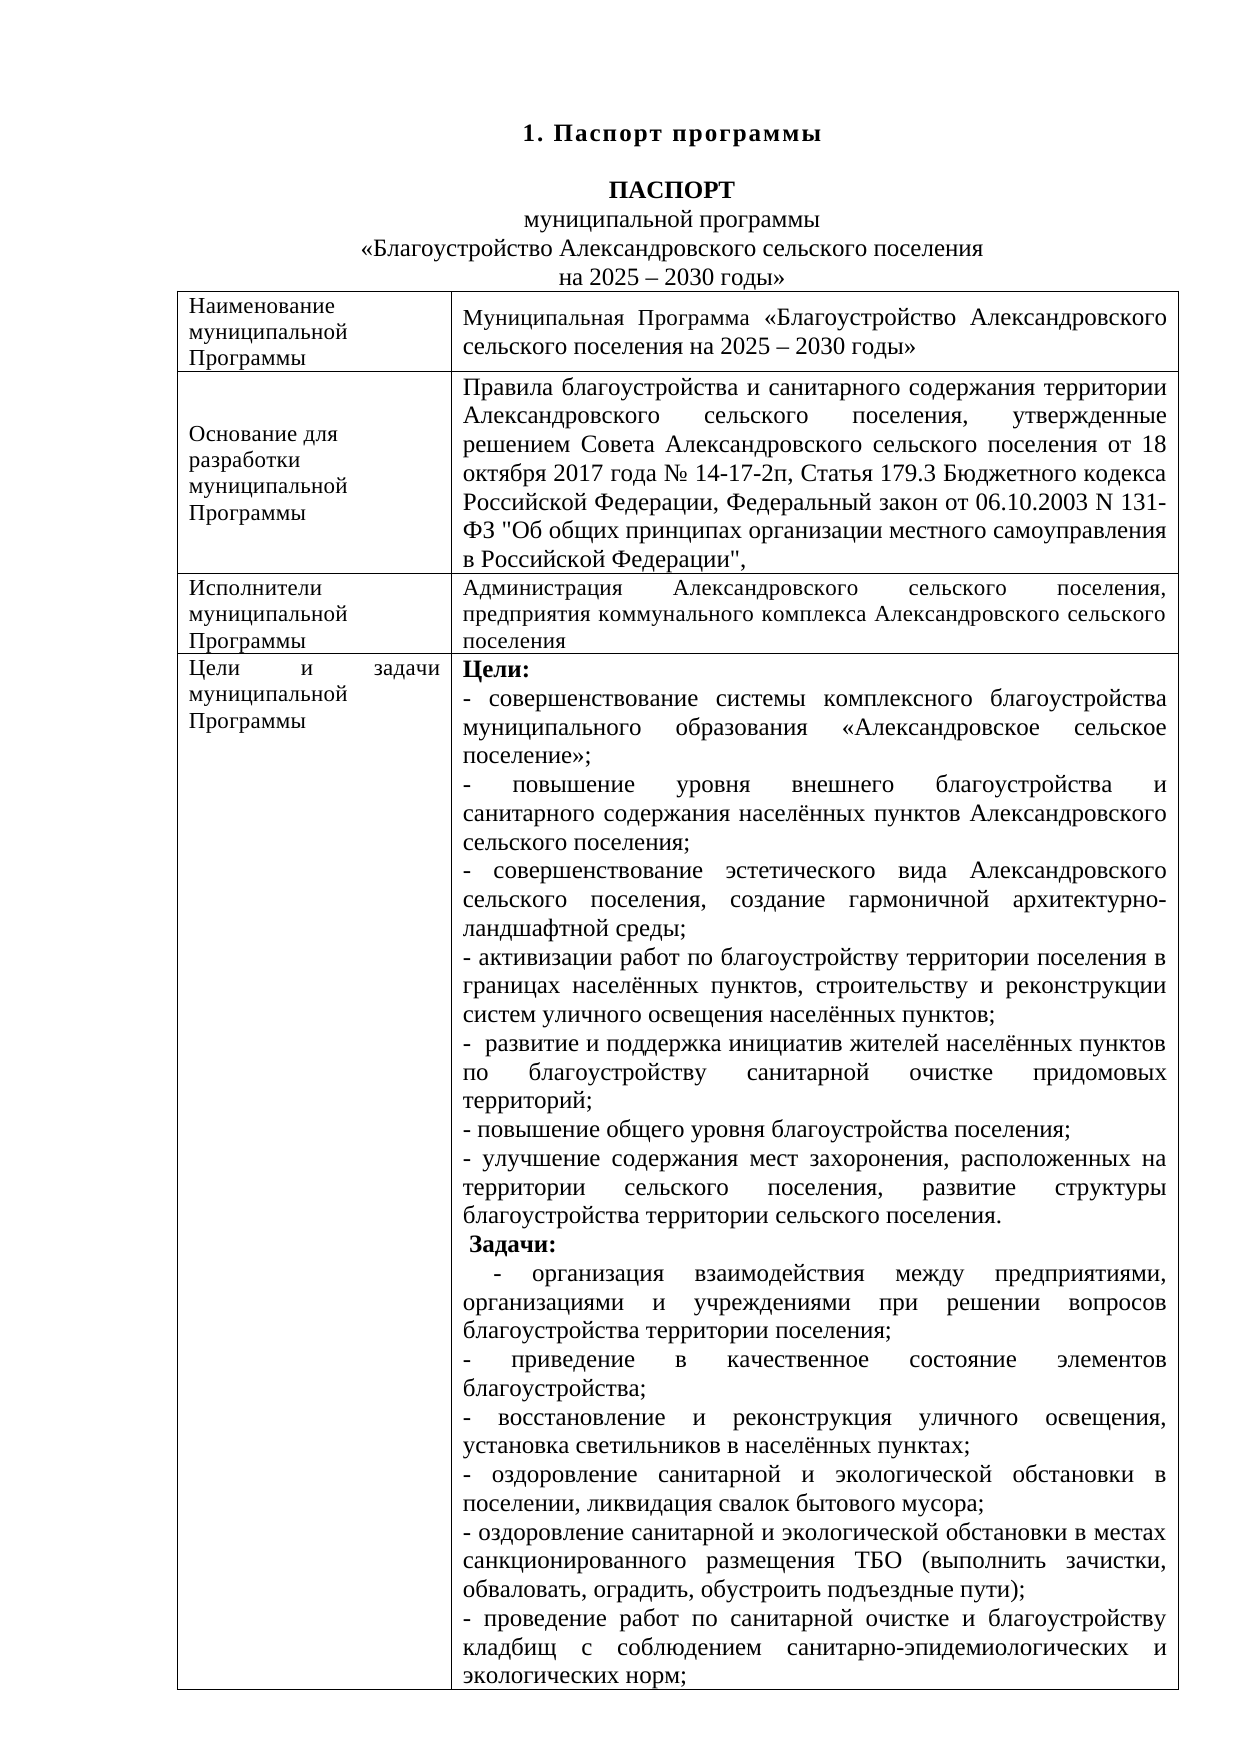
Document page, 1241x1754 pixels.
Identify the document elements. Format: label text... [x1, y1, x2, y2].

text «Благоустройство Александровского сельского поселения [177, 233, 1167, 262]
table_header Муниципальная Программа «Благоустройство Александровского сельского поселения на 2025 – 2030 годы» [452, 292, 1178, 371]
text муниципальной программы [177, 204, 1167, 233]
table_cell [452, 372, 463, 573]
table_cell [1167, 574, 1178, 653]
table_cell Основание для разработки муниципальной Программы [178, 372, 451, 573]
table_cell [178, 654, 451, 1689]
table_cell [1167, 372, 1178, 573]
text на 2025 – 2030 годы» [177, 262, 1167, 291]
text ПАСПОРТ [177, 176, 1167, 204]
text 1. Паспорт программы [177, 118, 1167, 147]
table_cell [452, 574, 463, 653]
